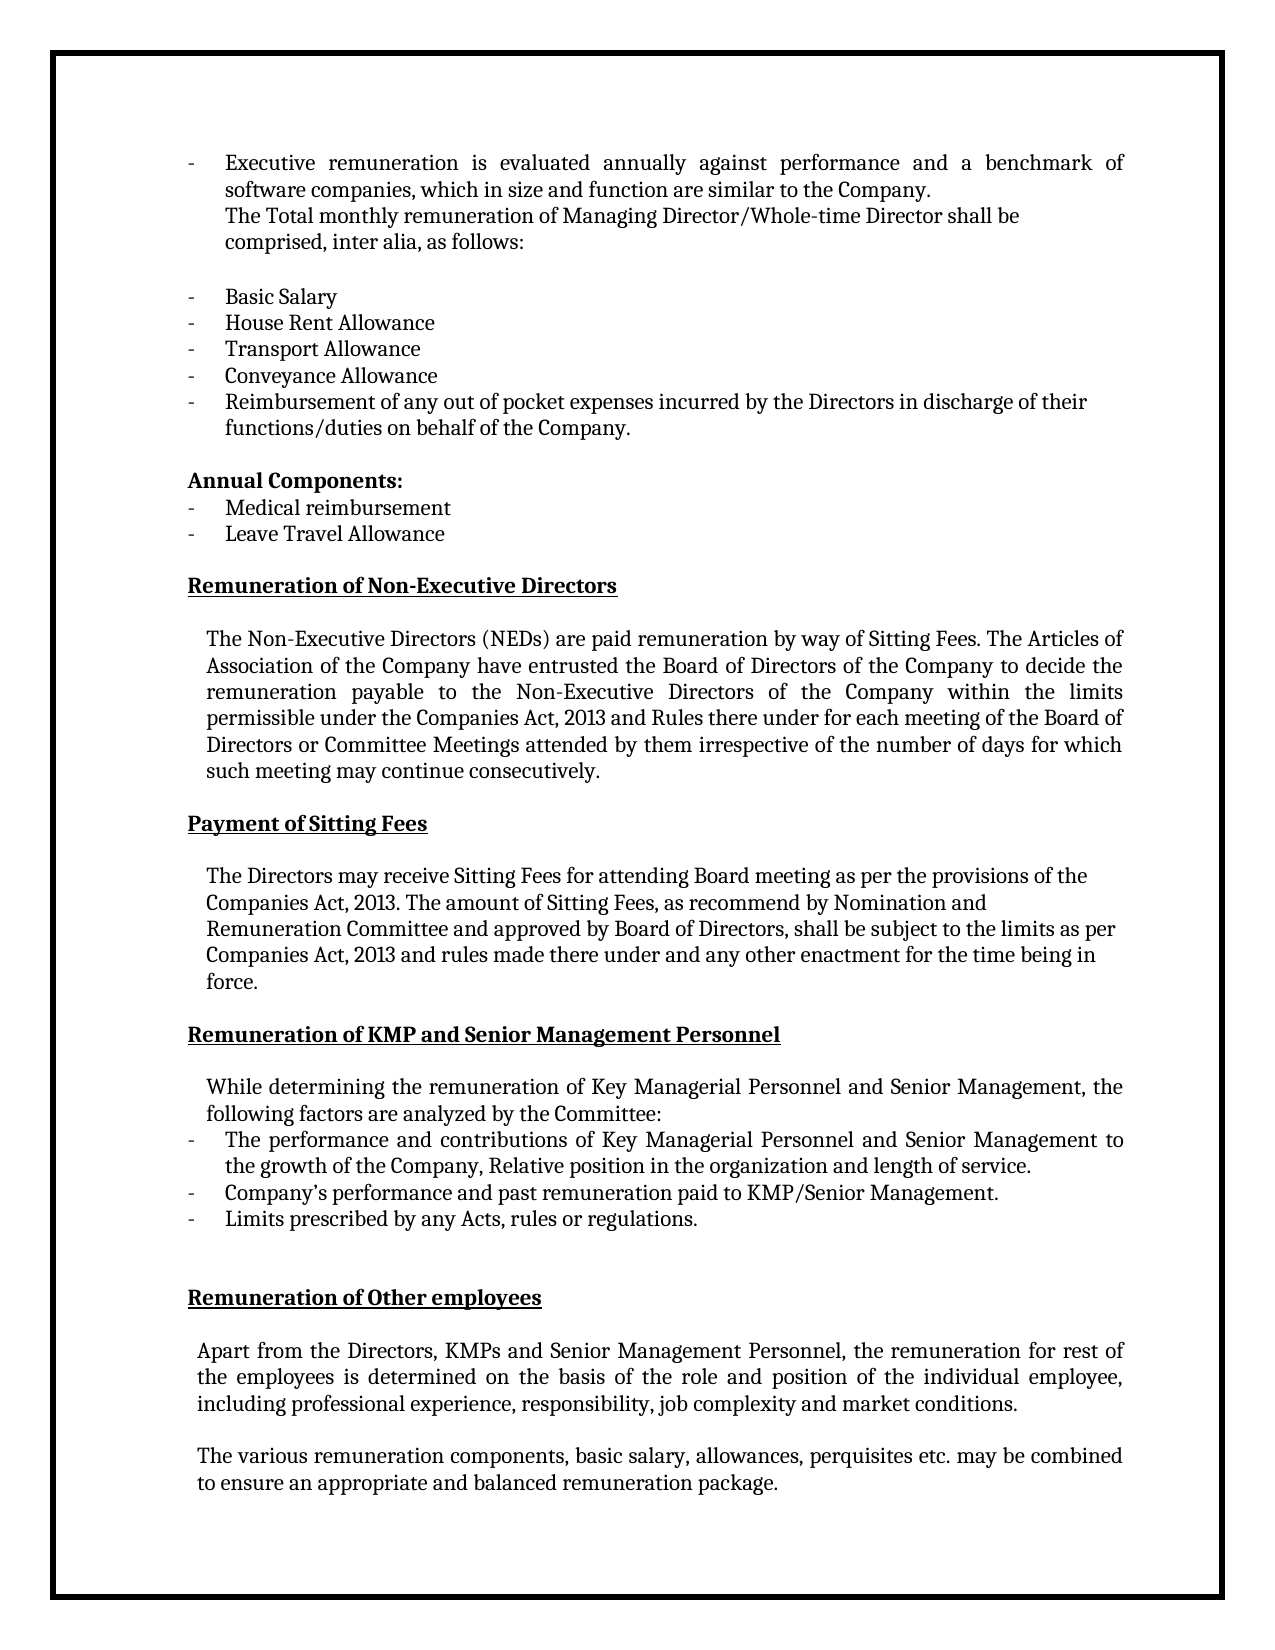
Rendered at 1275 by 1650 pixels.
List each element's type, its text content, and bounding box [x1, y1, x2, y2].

text Apart from the Directors, KMPs and Senior Management Personnel, the remuneration for rest of the employees is determined on the basis of the role and position of the individual employee, including professional experience, responsibility, job complexity and market conditions. [197, 1338, 1125, 1417]
text Remuneration of Other employees [187, 1285, 1125, 1311]
list Transport Allowance [187, 336, 1125, 362]
text Annual Components: [187, 468, 1125, 494]
list The performance and contributions of Key Managerial Personnel and Senior Management to the growth of the Company, Relative position in the organization and length of service. [187, 1127, 1125, 1179]
text The various remuneration components, basic salary, allowances, perquisites etc. may be combined to ensure an appropriate and balanced remuneration package. [197, 1443, 1125, 1496]
text The Total monthly remuneration of Managing Director/Whole-time Director shall be comprised, inter alia, as follows: [225, 203, 1125, 255]
list Medical reimbursement [187, 494, 1125, 521]
list Limits prescribed by any Acts, rules or regulations. [187, 1206, 1125, 1232]
list Executive remuneration is evaluated annually against performance and a benchmark of software companies, which in size and function are similar to the Company. [187, 150, 1125, 203]
list Company’s performance and past remuneration paid to KMP/Senior Management. [187, 1179, 1125, 1206]
list House Rent Allowance [187, 310, 1125, 336]
text While determining the remuneration of Key Managerial Personnel and Senior Management, the following factors are analyzed by the Committee: [206, 1074, 1125, 1127]
text The Directors may receive Sitting Fees for attending Board meeting as per the provisions of the Companies Act, 2013. The amount of Sitting Fees, as recommend by Nomination and Remuneration Committee and approved by Board of Directors, shall be subject to the limits as per Companies Act, 2013 and rules made there under and any other enactment for the time being in force. [206, 863, 1125, 995]
text Remuneration of Non-Executive Directors [187, 573, 1125, 600]
text Remuneration of KMP and Senior Management Personnel [187, 1021, 1125, 1048]
list Reimbursement of any out of pocket expenses incurred by the Directors in discharge of their functions/duties on behalf of the Company. [187, 389, 1125, 442]
list Conveyance Allowance [187, 362, 1125, 389]
text The Non-Executive Directors (NEDs) are paid remuneration by way of Sitting Fees. The Articles of Association of the Company have entrusted the Board of Directors of the Company to decide the remuneration payable to the Non-Executive Directors of the Company within the limits permissible under the Companies Act, 2013 and Rules there under for each meeting of the Board of Directors or Committee Meetings attended by them irrespective of the number of days for which such meeting may continue consecutively. [206, 626, 1125, 784]
text Payment of Sitting Fees [187, 811, 1125, 837]
list Leave Travel Allowance [187, 521, 1125, 547]
list Basic Salary [187, 283, 1125, 310]
